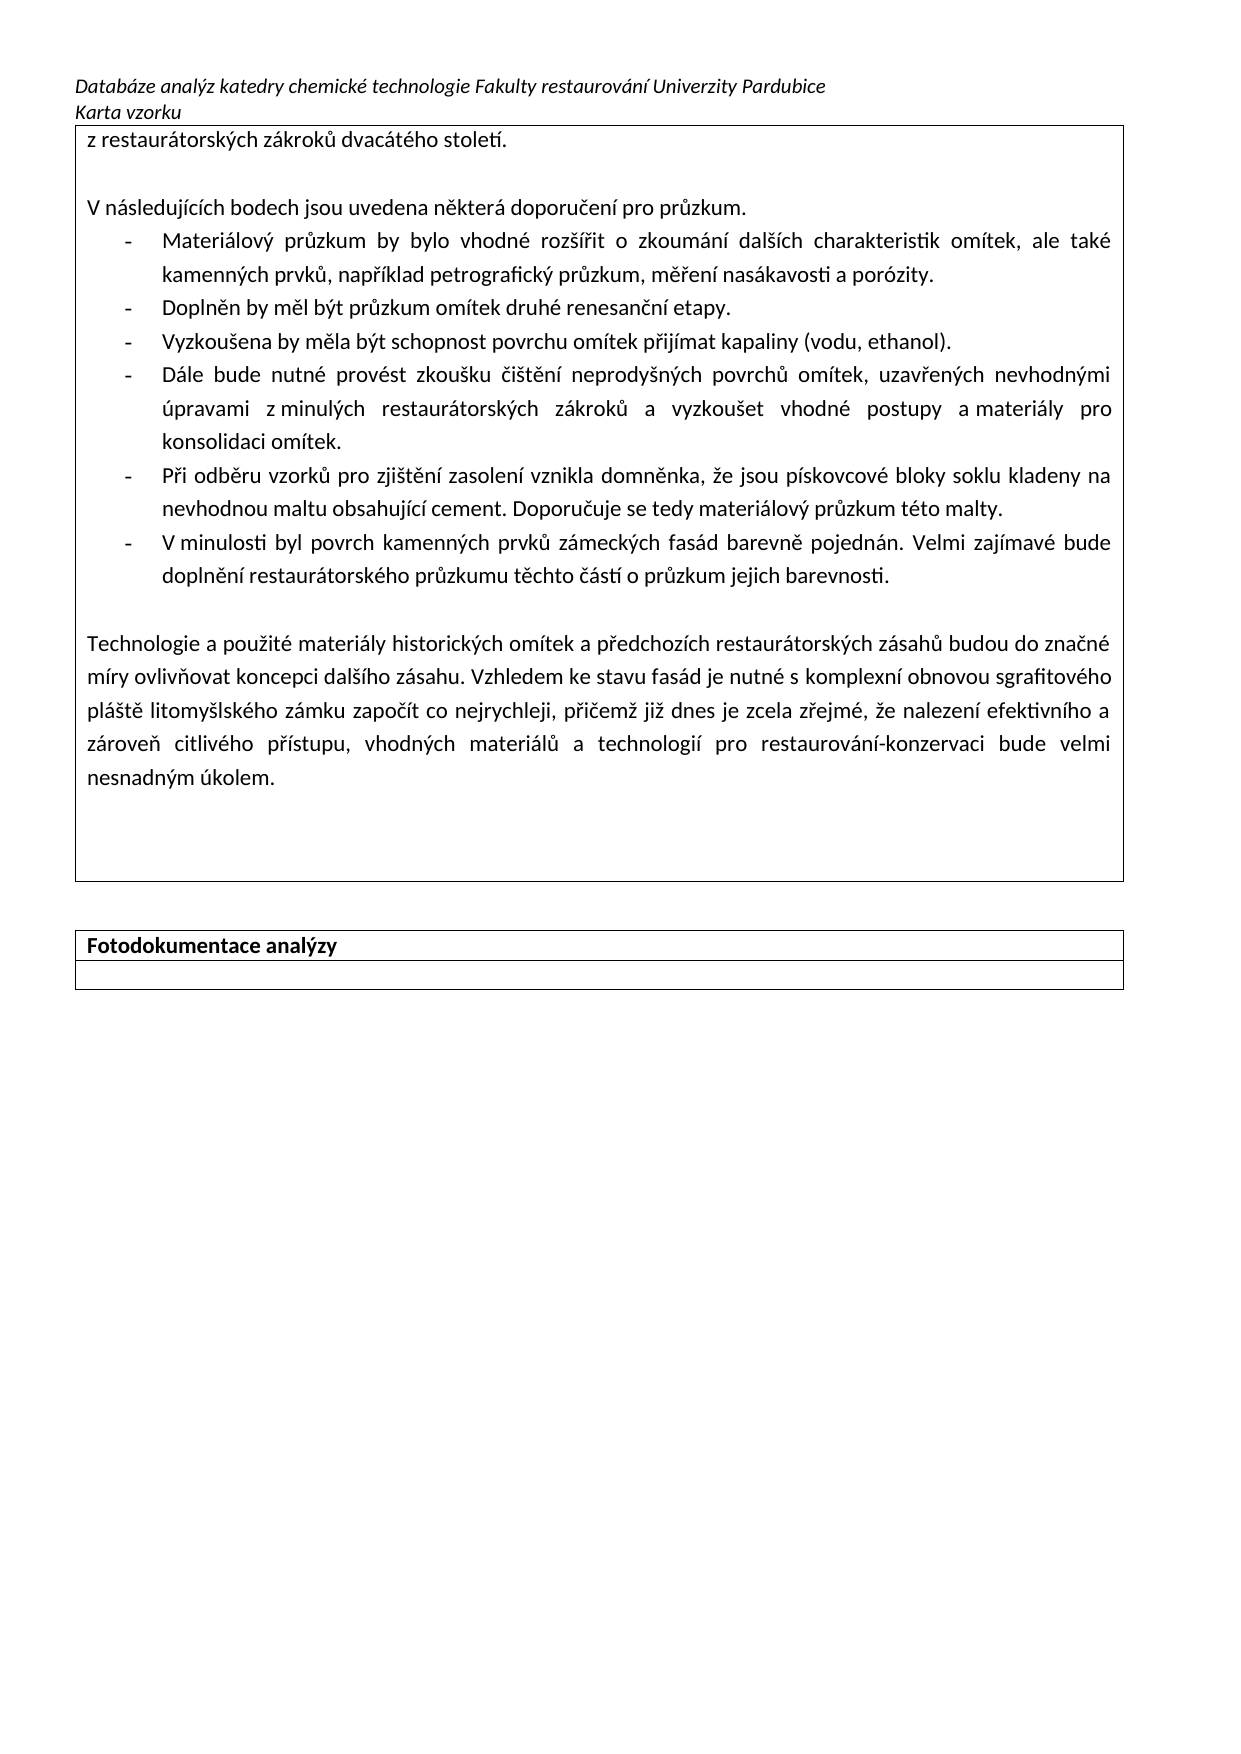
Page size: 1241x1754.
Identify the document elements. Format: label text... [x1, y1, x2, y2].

table_cell [76, 961, 1123, 988]
table_header Fotodokumentace analýzy [76, 931, 1123, 959]
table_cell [76, 126, 1123, 881]
